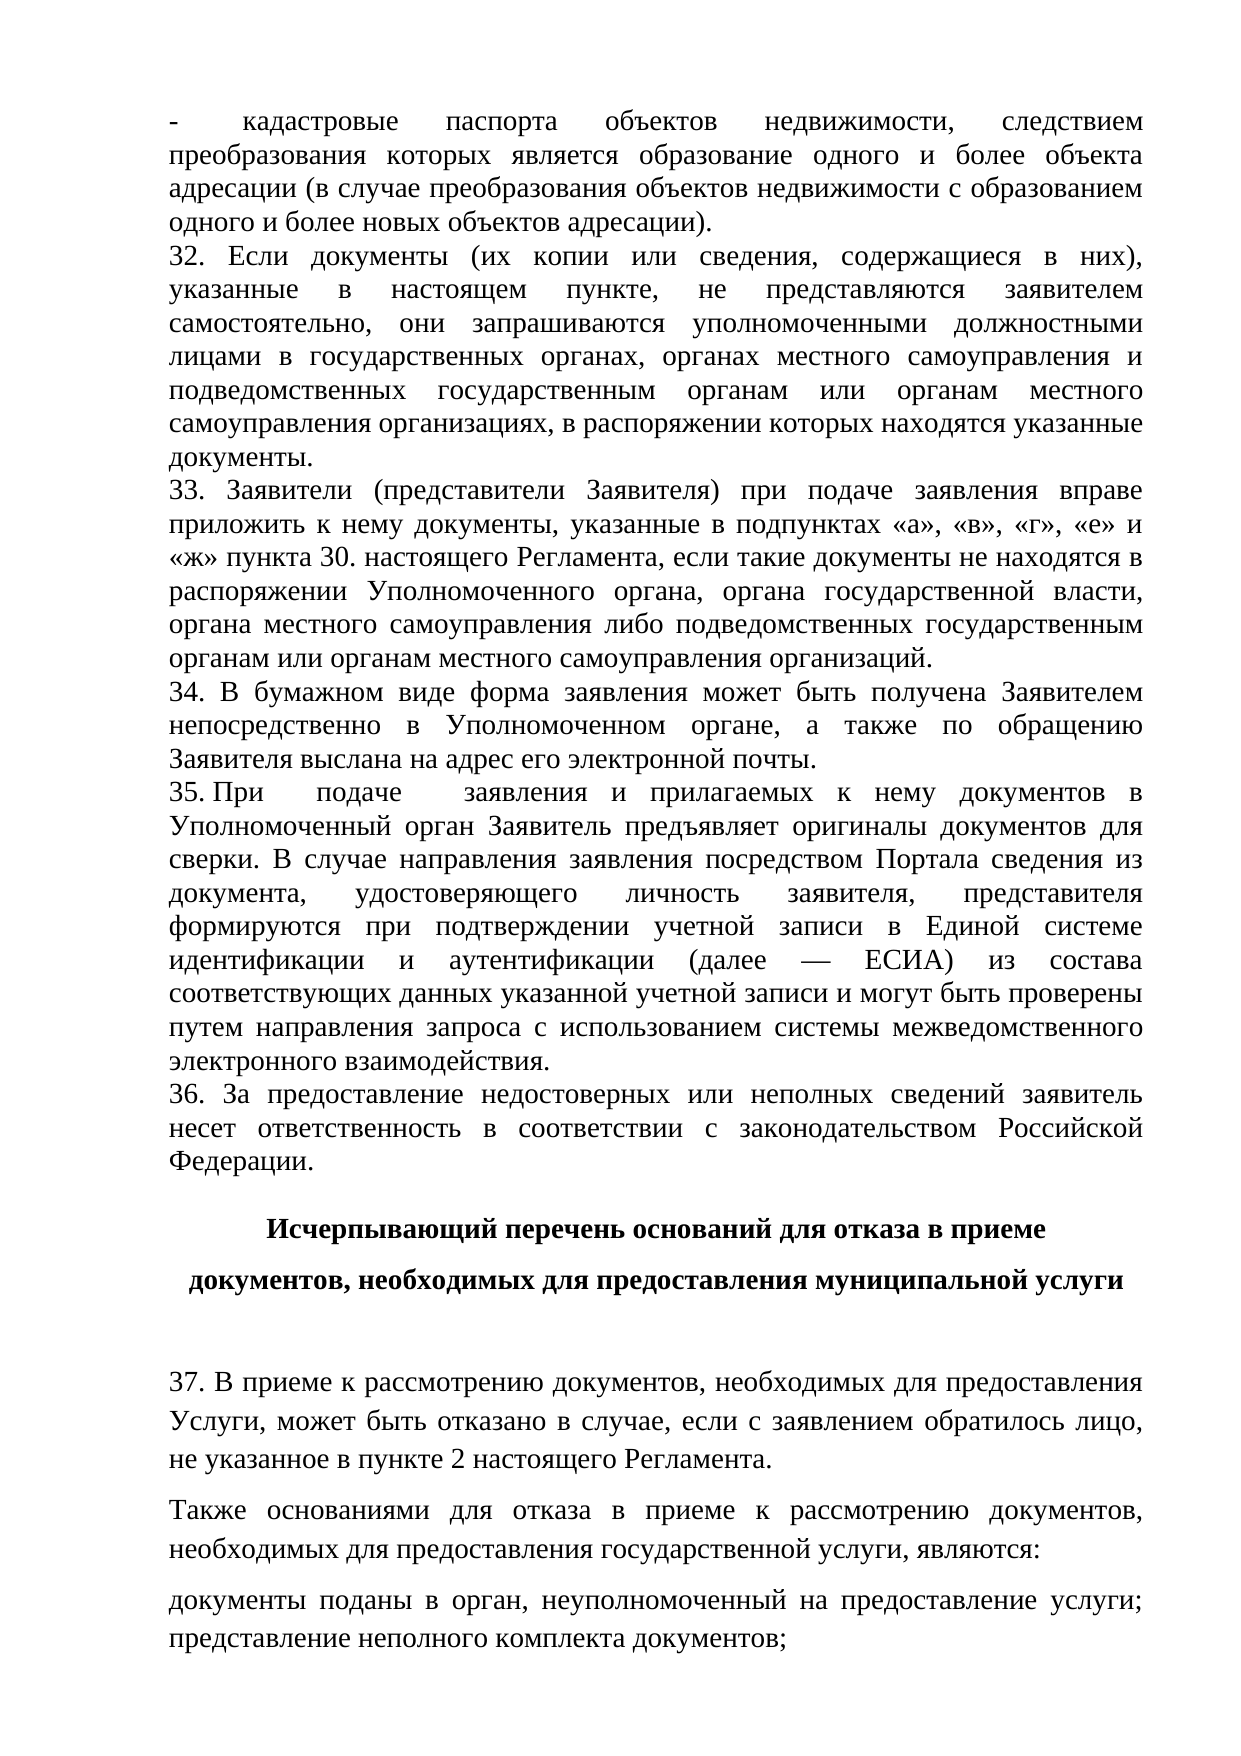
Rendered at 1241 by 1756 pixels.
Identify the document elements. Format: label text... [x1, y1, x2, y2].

text Также основаниями для отказа в приеме к рассмотрению документов, необходимых для предоставления государственной услуги, являются: [169, 1492, 1144, 1564]
text Исчерпывающий перечень оснований для отказа в приеме [169, 1211, 1144, 1244]
text документов, необходимых для предоставления муниципальной услуги [169, 1262, 1144, 1296]
text документы поданы в орган, неуполномоченный на предоставление услуги; представление неполного комплекта документов; [169, 1582, 1144, 1654]
text 34. В бумажном виде форма заявления может быть получена Заявителем непосредственно в Уполномоченном органе, а также по обращению Заявителя выслана на адрес его электронной почты. [169, 674, 1144, 774]
text 33. Заявители (представители Заявителя) при подаче заявления вправе приложить к нему документы, указанные в подпунктах «а», «в», «г», «е» и «ж» пункта 30. настоящего Регламента, если такие документы не находятся в распоряжении Уполномоченного органа, органа государственной власти, органа местного самоуправления либо подведомственных государственным органам или органам местного самоуправления организаций. [169, 472, 1144, 674]
text 37. В приеме к рассмотрению документов, необходимых для предоставления Услуги, может быть отказано в случае, если с заявлением обратилось лицо, не указанное в пункте 2 настоящего Регламента. [169, 1364, 1144, 1475]
text - кадастровые паспорта объектов недвижимости, следствием преобразования которых является образование одного и более объекта адресации (в случае преобразования объектов недвижимости с образованием одного и более новых объектов адресации). [169, 103, 1144, 238]
text 32. Если документы (их копии или сведения, содержащиеся в них), указанные в настоящем пункте, не представляются заявителем самостоятельно, они запрашиваются уполномоченными должностными лицами в государственных органах, органах местного самоуправления и подведомственных государственным органам или органам местного самоуправления организациях, в распоряжении которых находятся указанные документы. [169, 238, 1144, 472]
text 36. За предоставление недостоверных или неполных сведений заявитель несет ответственность в соответствии с законодательством Российской Федерации. [169, 1076, 1144, 1177]
text 35. При подаче заявления и прилагаемых к нему документов в Уполномоченный орган Заявитель предъявляет оригиналы документов для сверки. В случае направления заявления посредством Портала сведения из документа, удостоверяющего личность заявителя, представителя формируются при подтверждении учетной записи в Единой системе идентификации и аутентификации (далее — ЕСИА) из состава соответствующих данных указанной учетной записи и могут быть проверены путем направления запроса с использованием системы межведомственного электронного взаимодействия. [169, 774, 1144, 1076]
